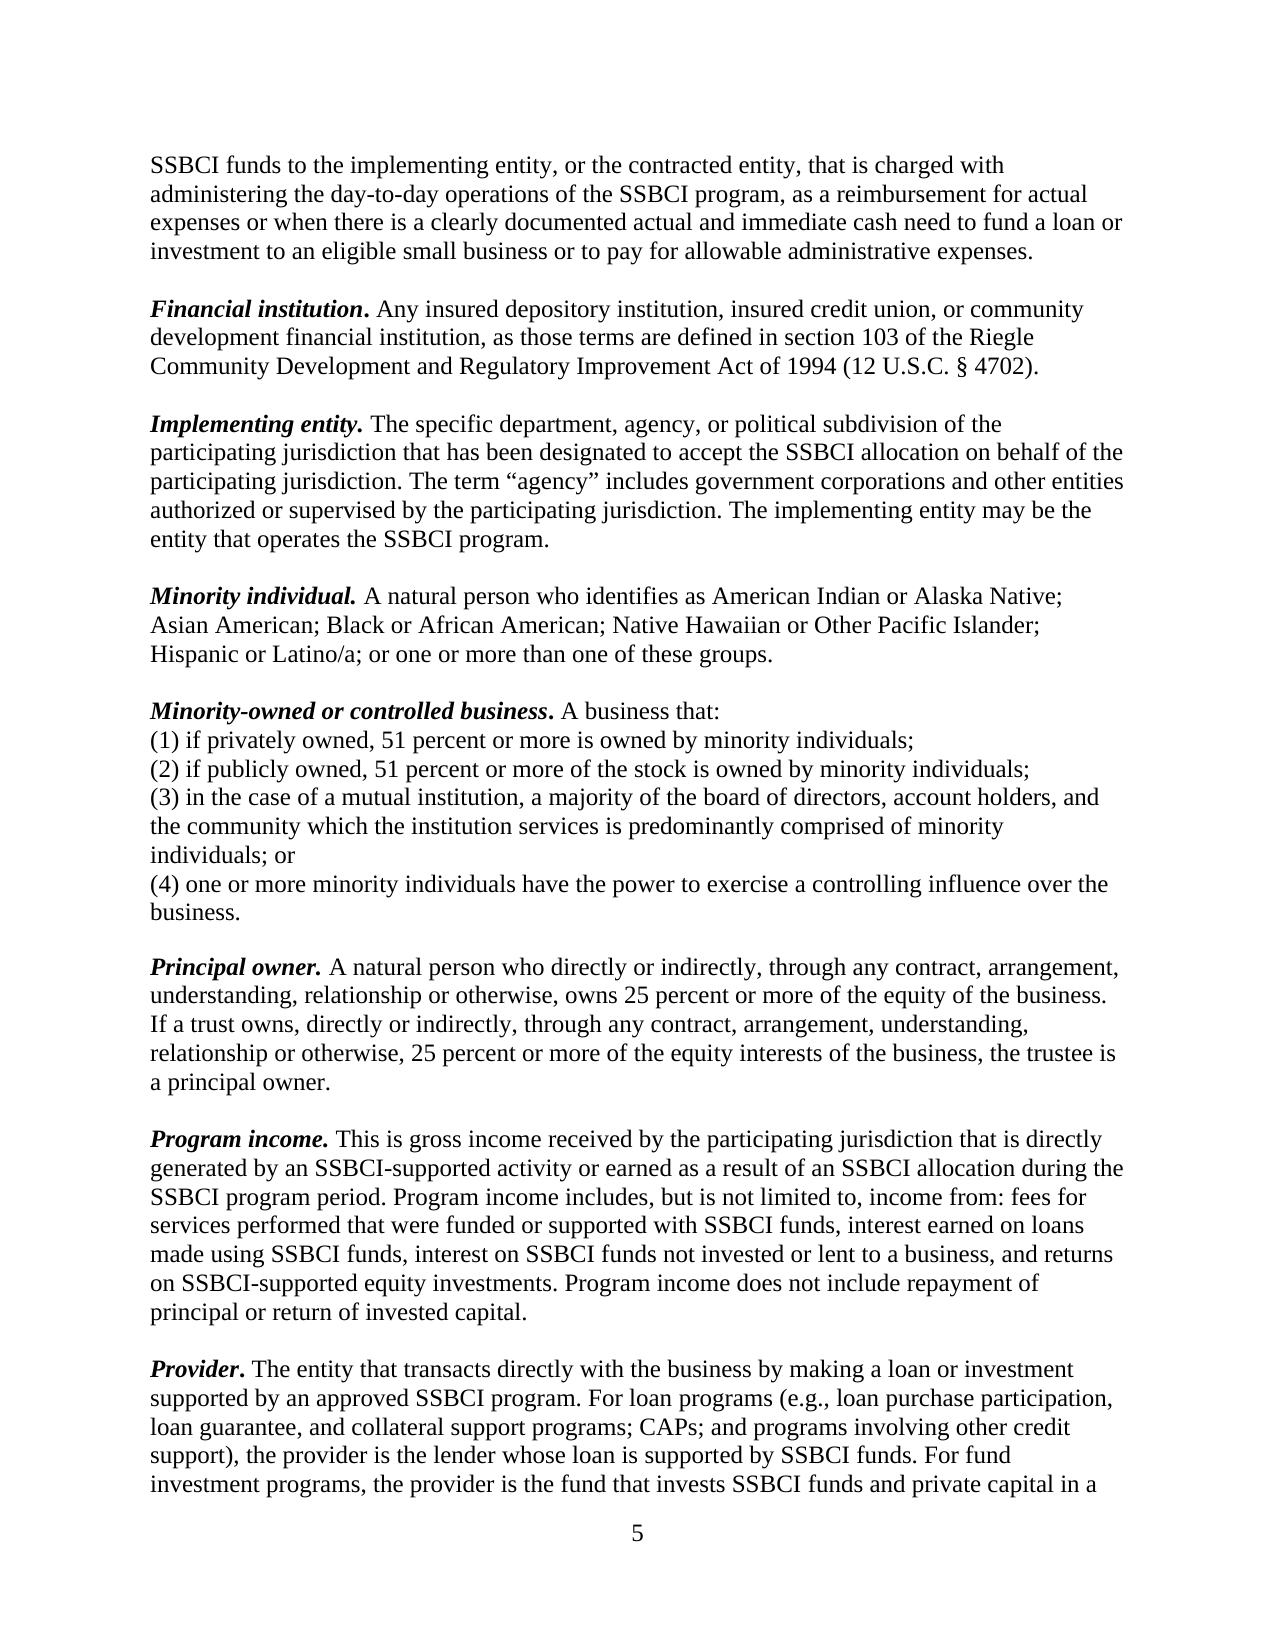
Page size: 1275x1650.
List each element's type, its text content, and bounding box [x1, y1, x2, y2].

text (3) in the case of a mutual institution, a majority of the board of directors, account holders, and the community which the institution services is predominantly comprised of minority individuals; or [150, 782, 1125, 869]
text (2) if publicly owned, 51 percent or more of the stock is owned by minority individuals; [150, 754, 1125, 782]
text Implementing entity. The specific department, agency, or political subdivision of the participating jurisdiction that has been designated to accept the SSBCI allocation on behalf of the participating jurisdiction. The term “agency” includes government corporations and other entities authorized or supervised by the participating jurisdiction. The implementing entity may be the entity that operates the SSBCI program. [150, 409, 1125, 552]
text (4) one or more minority individuals have the power to exercise a controlling influence over the business. [150, 869, 1125, 926]
text (1) if privately owned, 51 percent or more is owned by minority individuals; [150, 725, 1125, 754]
text Minority-owned or controlled business. A business that: [150, 696, 1125, 725]
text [150, 1354, 1125, 1498]
text Financial institution. Any insured depository institution, insured credit union, or community development financial institution, as those terms are defined in section 103 of the Riegle Community Development and Regulatory Improvement Act of 1994 (12 U.S.C. § 4702). [150, 294, 1125, 380]
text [150, 150, 1125, 265]
text Program income. This is gross income received by the participating jurisdiction that is directly generated by an SSBCI-supported activity or earned as a result of an SSBCI allocation during the SSBCI program period. Program income includes, but is not limited to, income from: fees for services performed that were funded or supported with SSBCI funds, interest earned on loans made using SSBCI funds, interest on SSBCI funds not invested or lent to a business, and returns on SSBCI-supported equity investments. Program income does not include repayment of principal or return of invested capital. [150, 1124, 1125, 1326]
text Minority individual. A natural person who identifies as American Indian or Alaska Native; Asian American; Black or African American; Native Hawaiian or Other Pacific Islander; Hispanic or Latino/a; or one or more than one of these groups. [150, 581, 1125, 667]
text Principal owner. A natural person who directly or indirectly, through any contract, arrangement, understanding, relationship or otherwise, owns 25 percent or more of the equity of the business. If a trust owns, directly or indirectly, through any contract, arrangement, understanding, relationship or otherwise, 25 percent or more of the equity interests of the business, the trustee is a principal owner. [150, 952, 1125, 1096]
